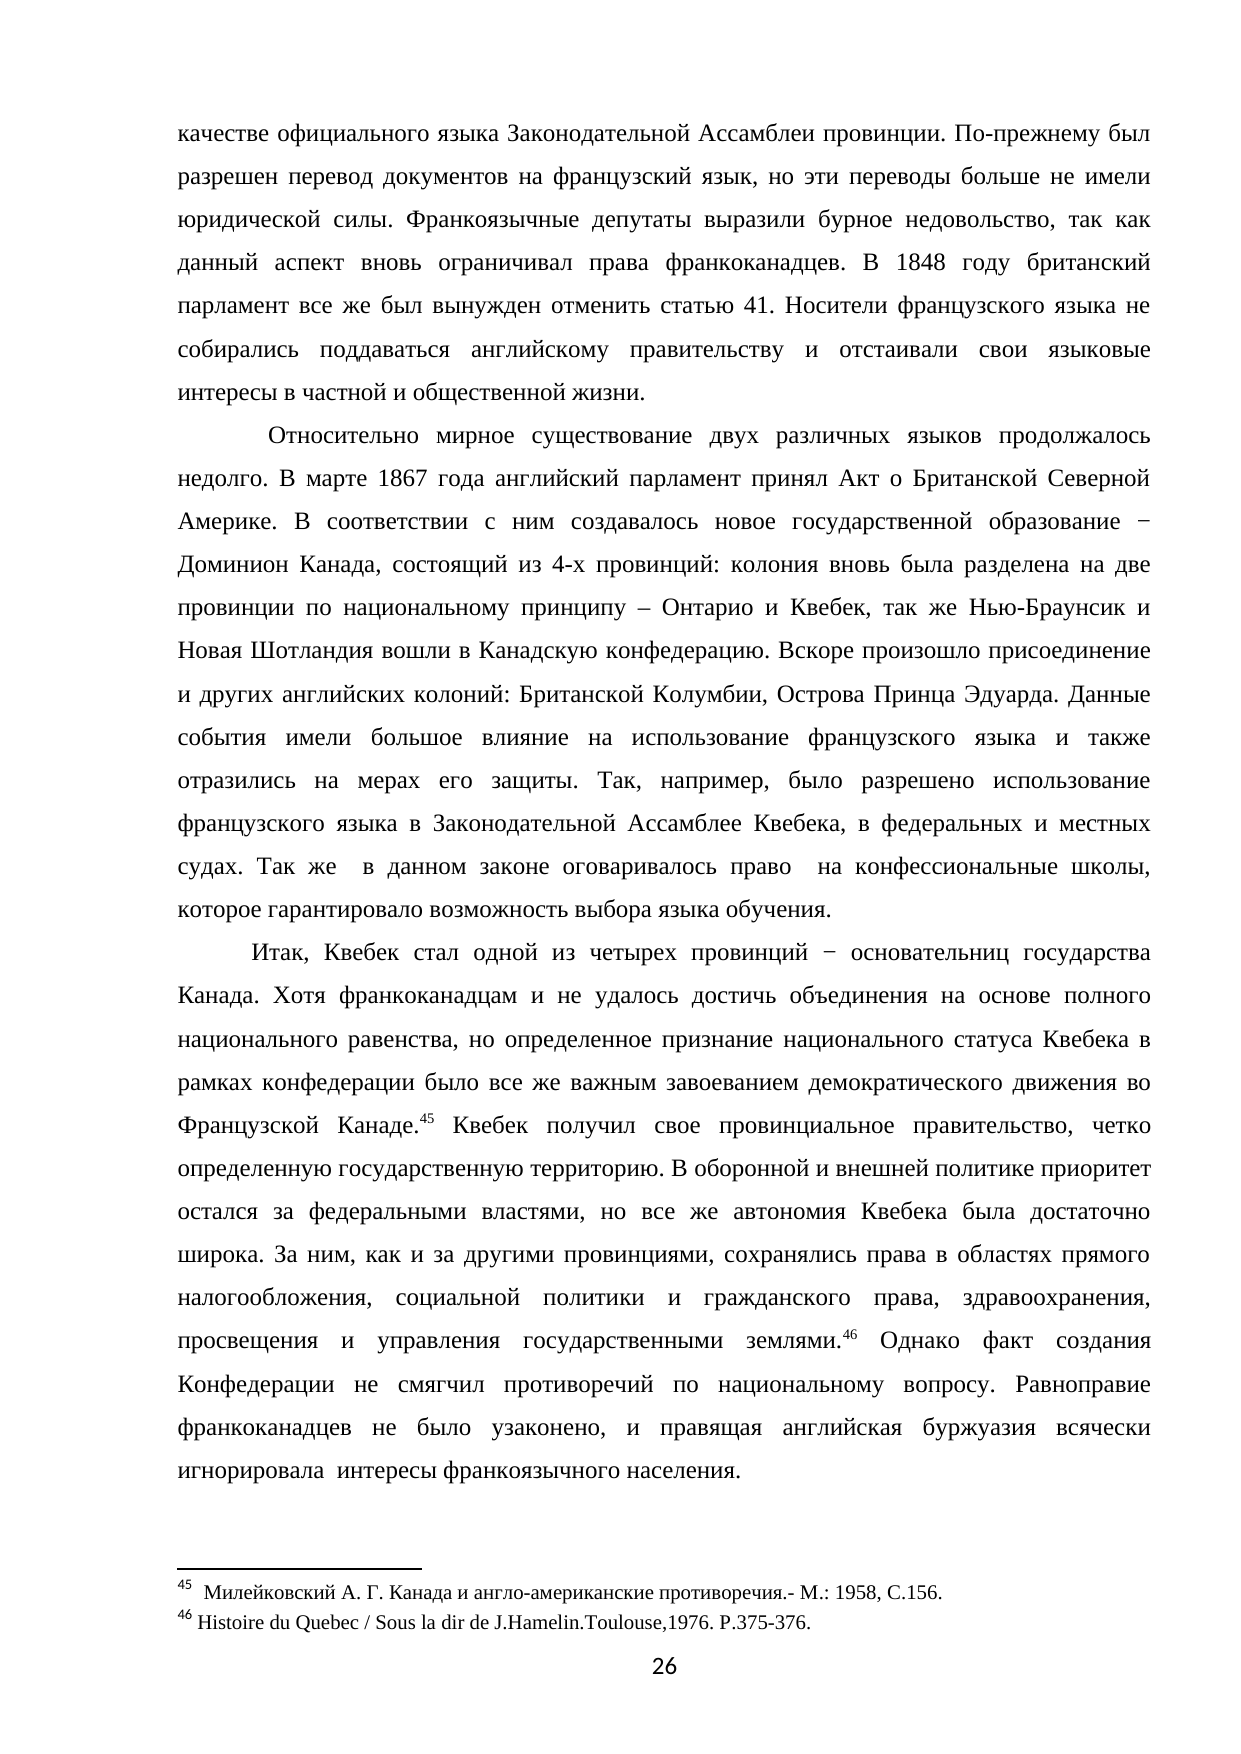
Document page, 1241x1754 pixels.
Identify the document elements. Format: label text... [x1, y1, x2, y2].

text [177, 118, 1152, 406]
text Относительно мирное существование двух различных языков продолжалось недолго. В марте 1867 года английский парламент принял Акт о Британской Северной Америке. В соответствии с ним создавалось новое государственной образование − Доминион Канада, состоящий из 4-х провинций: колония вновь была разделена на две провинции по национальному принципу – Онтарио и Квебек, так же Нью-Браунсик и Новая Шотландия вошли в Канадскую конфедерацию. Вскоре произошло присоединение и других английских колоний: Британской Колумбии, Острова Принца Эдуарда. Данные события имели большое влияние на использование французского языка и также отразились на мерах его защиты. Так, например, было разрешено использование французского языка в Законодательной Ассамблее Квебека, в федеральных и местных судах. Так же в данном законе оговаривалось право на конфессиональные школы, которое гарантировало возможность выбора языка обучения. [177, 420, 1152, 923]
text Итак, Квебек стал одной из четырех провинций − основательниц государства Канада. Хотя франкоканадцам и не удалось достичь объединения на основе полного национального равенства, но определенное признание национального статуса Квебека в рамках конфедерации было все же важным завоеванием демократического движения во Французской Канаде. Квебек получил свое провинциальное правительство, четко определенную государственную территорию. В оборонной и внешней политике приоритет остался за федеральными властями, но все же автономия Квебека была достаточно широка. За ним, как и за другими провинциями, сохранялись права в областях прямого налогообложения, социальной политики и гражданского права, здравоохранения, просвещения и управления государственными землями. Однако факт создания Конфедерации не смягчил противоречий по национальному вопросу. Равноправие франкоканадцев не было узаконено, и правящая английская буржуазия всячески игнорировала интересы франкоязычного населения. [177, 937, 1152, 1484]
